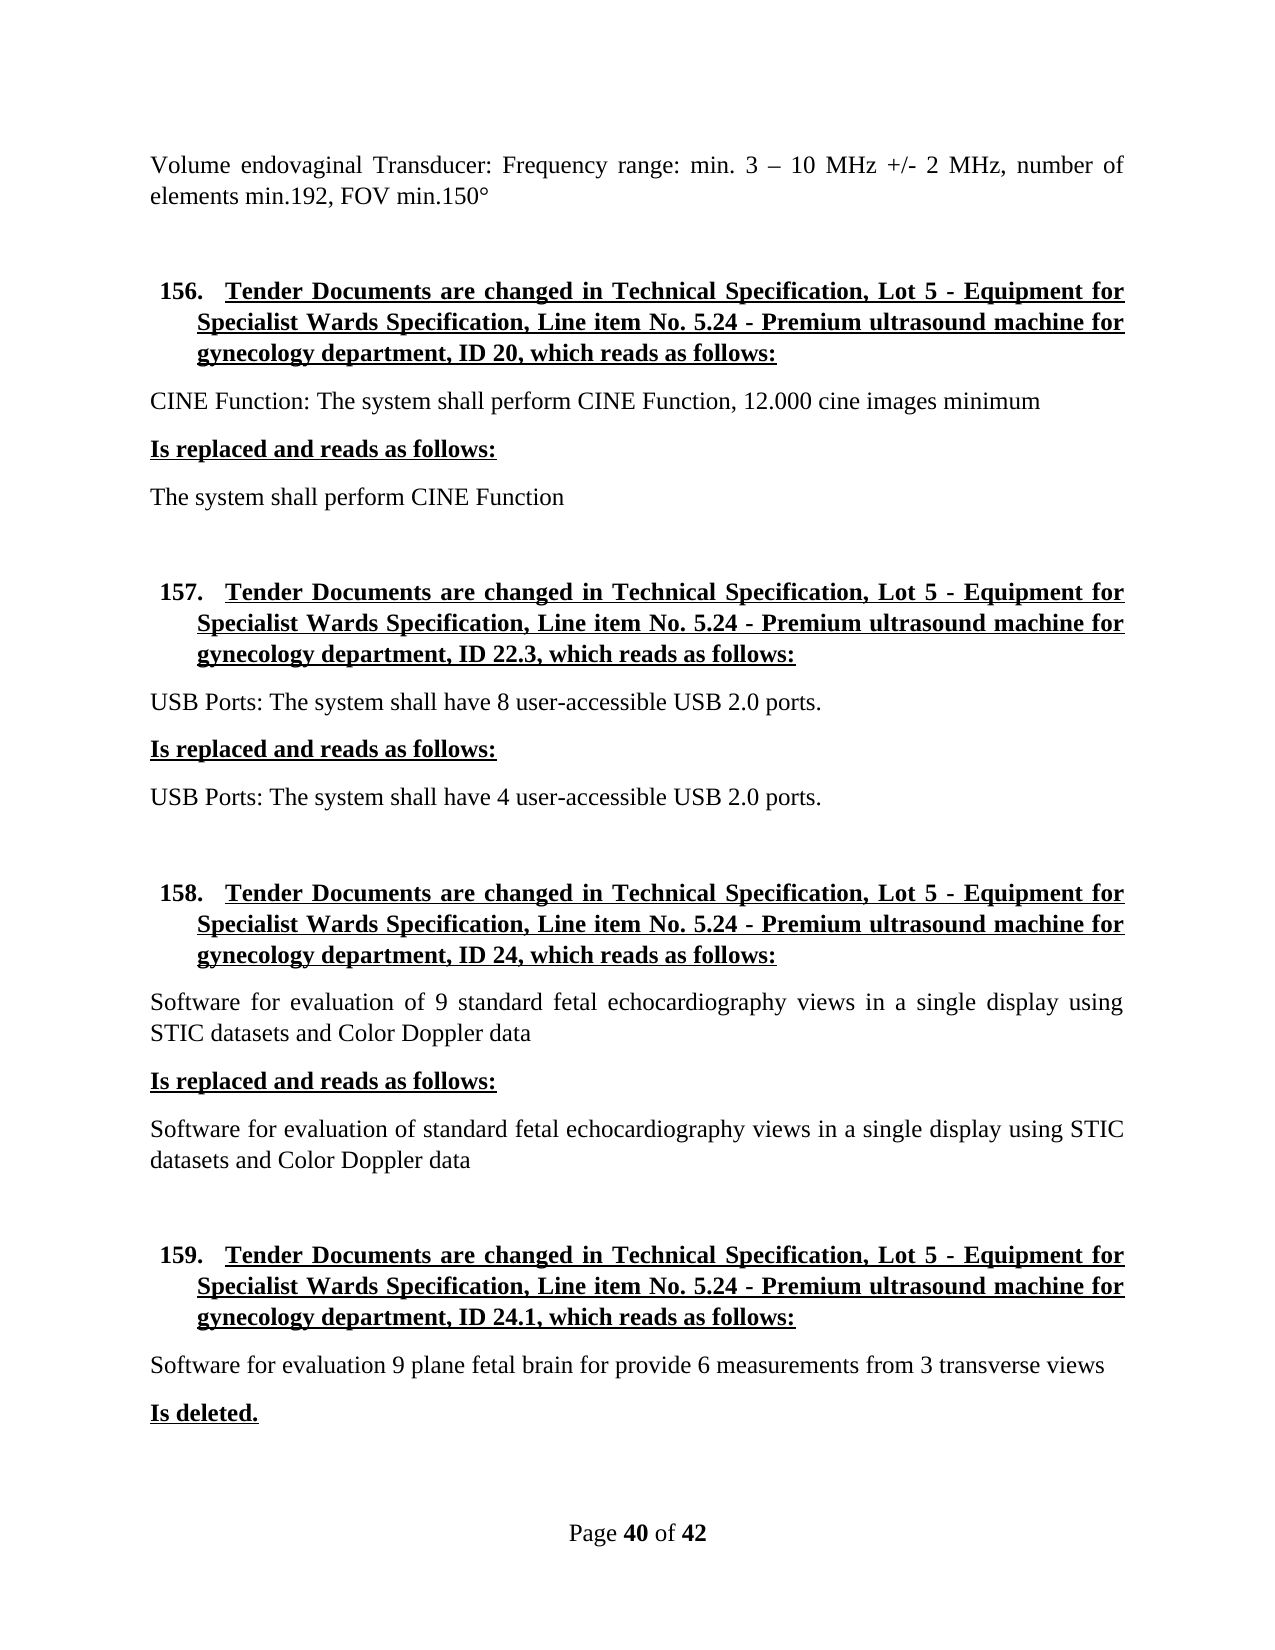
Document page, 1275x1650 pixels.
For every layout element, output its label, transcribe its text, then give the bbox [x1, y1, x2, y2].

list Tender Documents are changed in Technical Specification, Lot 5 - Equipment for Specialist Wards Specification, Line item No. 5.24 - Premium ultrasound machine for gynecology department, ID 20, which reads as follows: [159, 276, 1125, 367]
text Volume endovaginal Transducer: Frequency range: min. 3 – 10 MHz +/- 2 MHz, number of elements min.192, FOV min.150° [150, 150, 1125, 210]
text The system shall perform CINE Function [150, 482, 1125, 510]
text Software for evaluation 9 plane fetal brain for provide 6 measurements from 3 transverse views [150, 1350, 1125, 1379]
list Tender Documents are changed in Technical Specification, Lot 5 - Equipment for Specialist Wards Specification, Line item No. 5.24 - Premium ultrasound machine for gynecology department, ID 24.1, which reads as follows: [159, 1240, 1125, 1331]
text Software for evaluation of 9 standard fetal echocardiography views in a single display using STIC datasets and Color Doppler data [150, 987, 1125, 1047]
text Is replaced and reads as follows: [150, 734, 1125, 763]
list Tender Documents are changed in Technical Specification, Lot 5 - Equipment for Specialist Wards Specification, Line item No. 5.24 - Premium ultrasound machine for gynecology department, ID 22.3, which reads as follows: [159, 577, 1125, 668]
text Is deleted. [150, 1398, 1125, 1427]
text Is replaced and reads as follows: [150, 434, 1125, 463]
text Software for evaluation of standard fetal echocardiography views in a single display using STIC datasets and Color Doppler data [150, 1114, 1125, 1174]
list Tender Documents are changed in Technical Specification, Lot 5 - Equipment for Specialist Wards Specification, Line item No. 5.24 - Premium ultrasound machine for gynecology department, ID 24, which reads as follows: [159, 878, 1125, 968]
text USB Ports: The system shall have 4 user-accessible USB 2.0 ports. [150, 782, 1125, 811]
text USB Ports: The system shall have 8 user-accessible USB 2.0 ports. [150, 687, 1125, 716]
text CINE Function: The system shall perform CINE Function, 12.000 cine images minimum [150, 386, 1125, 415]
text Is replaced and reads as follows: [150, 1066, 1125, 1095]
